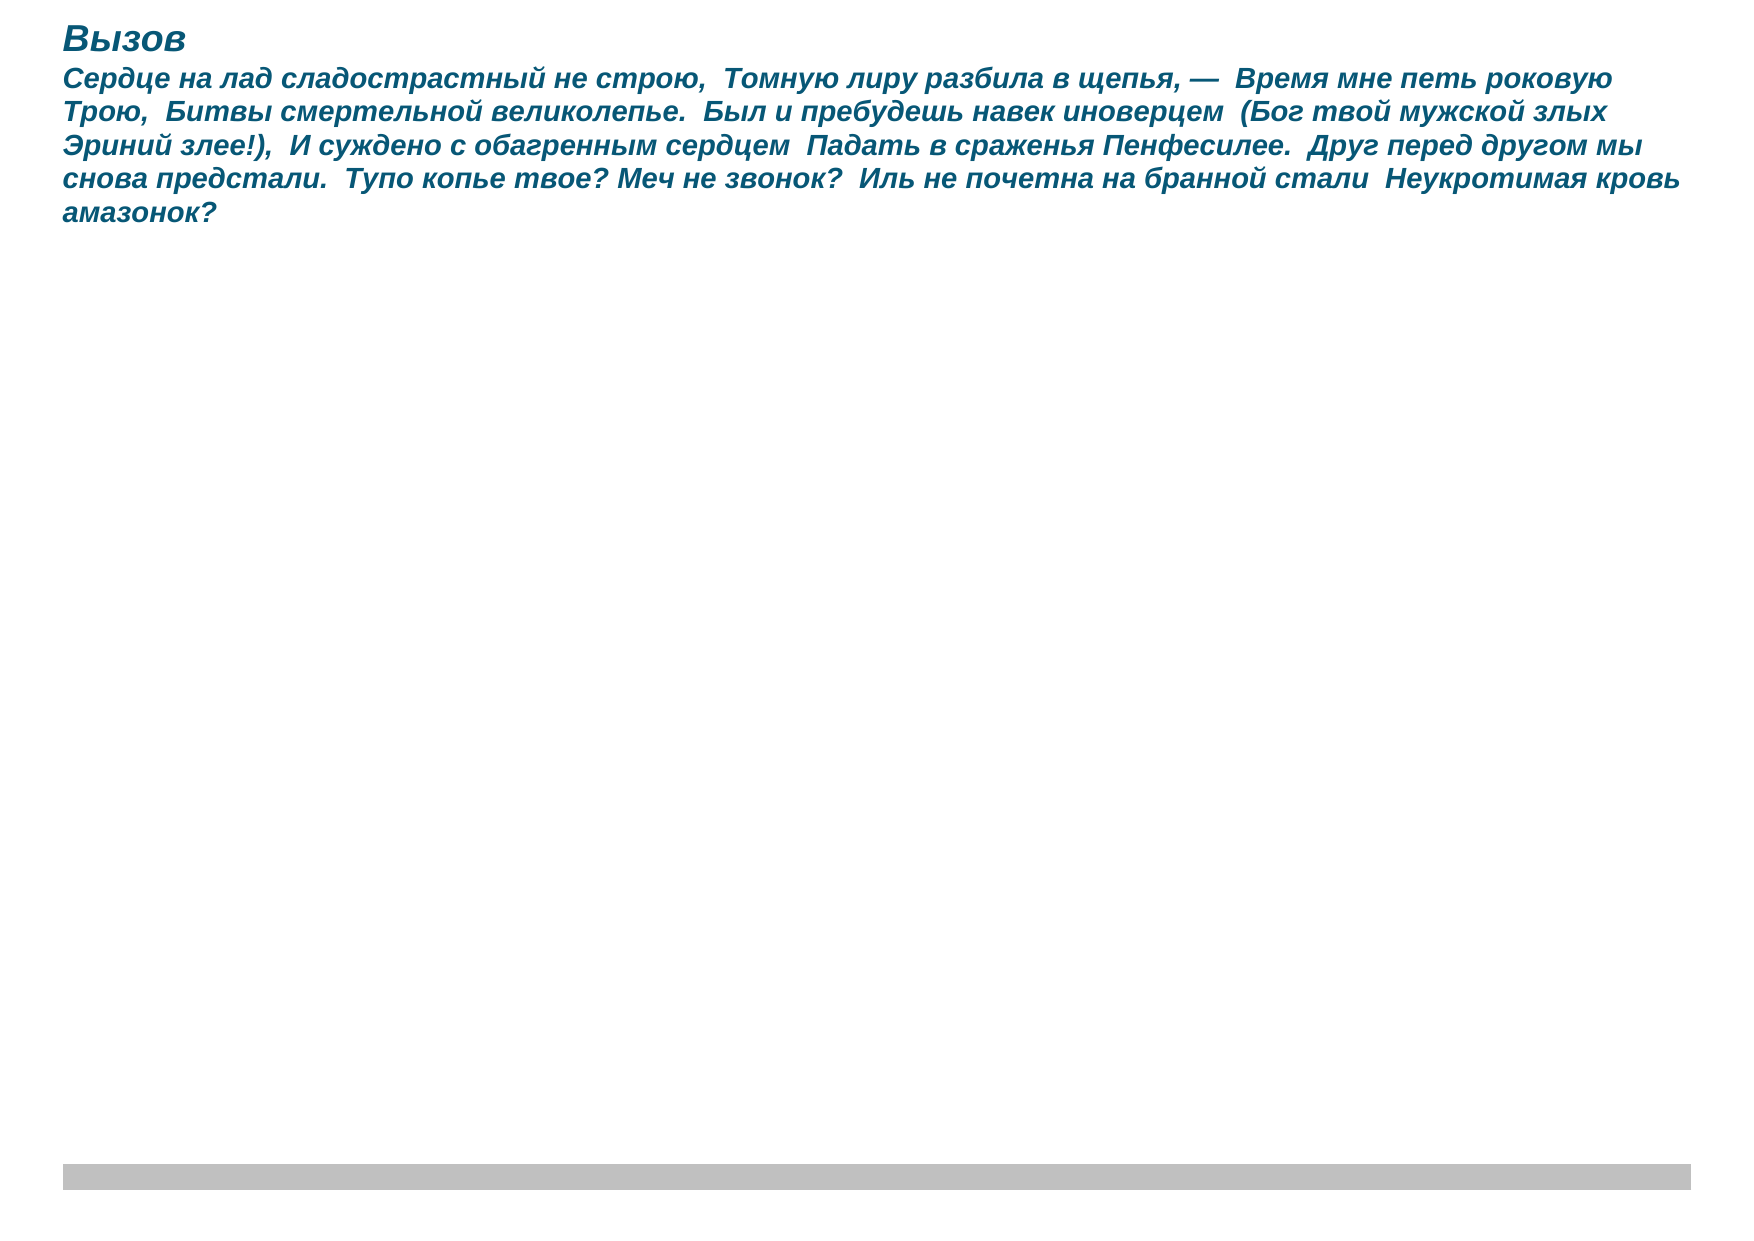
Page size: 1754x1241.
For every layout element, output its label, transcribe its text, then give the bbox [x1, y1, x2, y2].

text Сердце на лад сладострастный не строю, [62, 61, 1691, 228]
subtitle Вызов [62, 17, 1691, 60]
